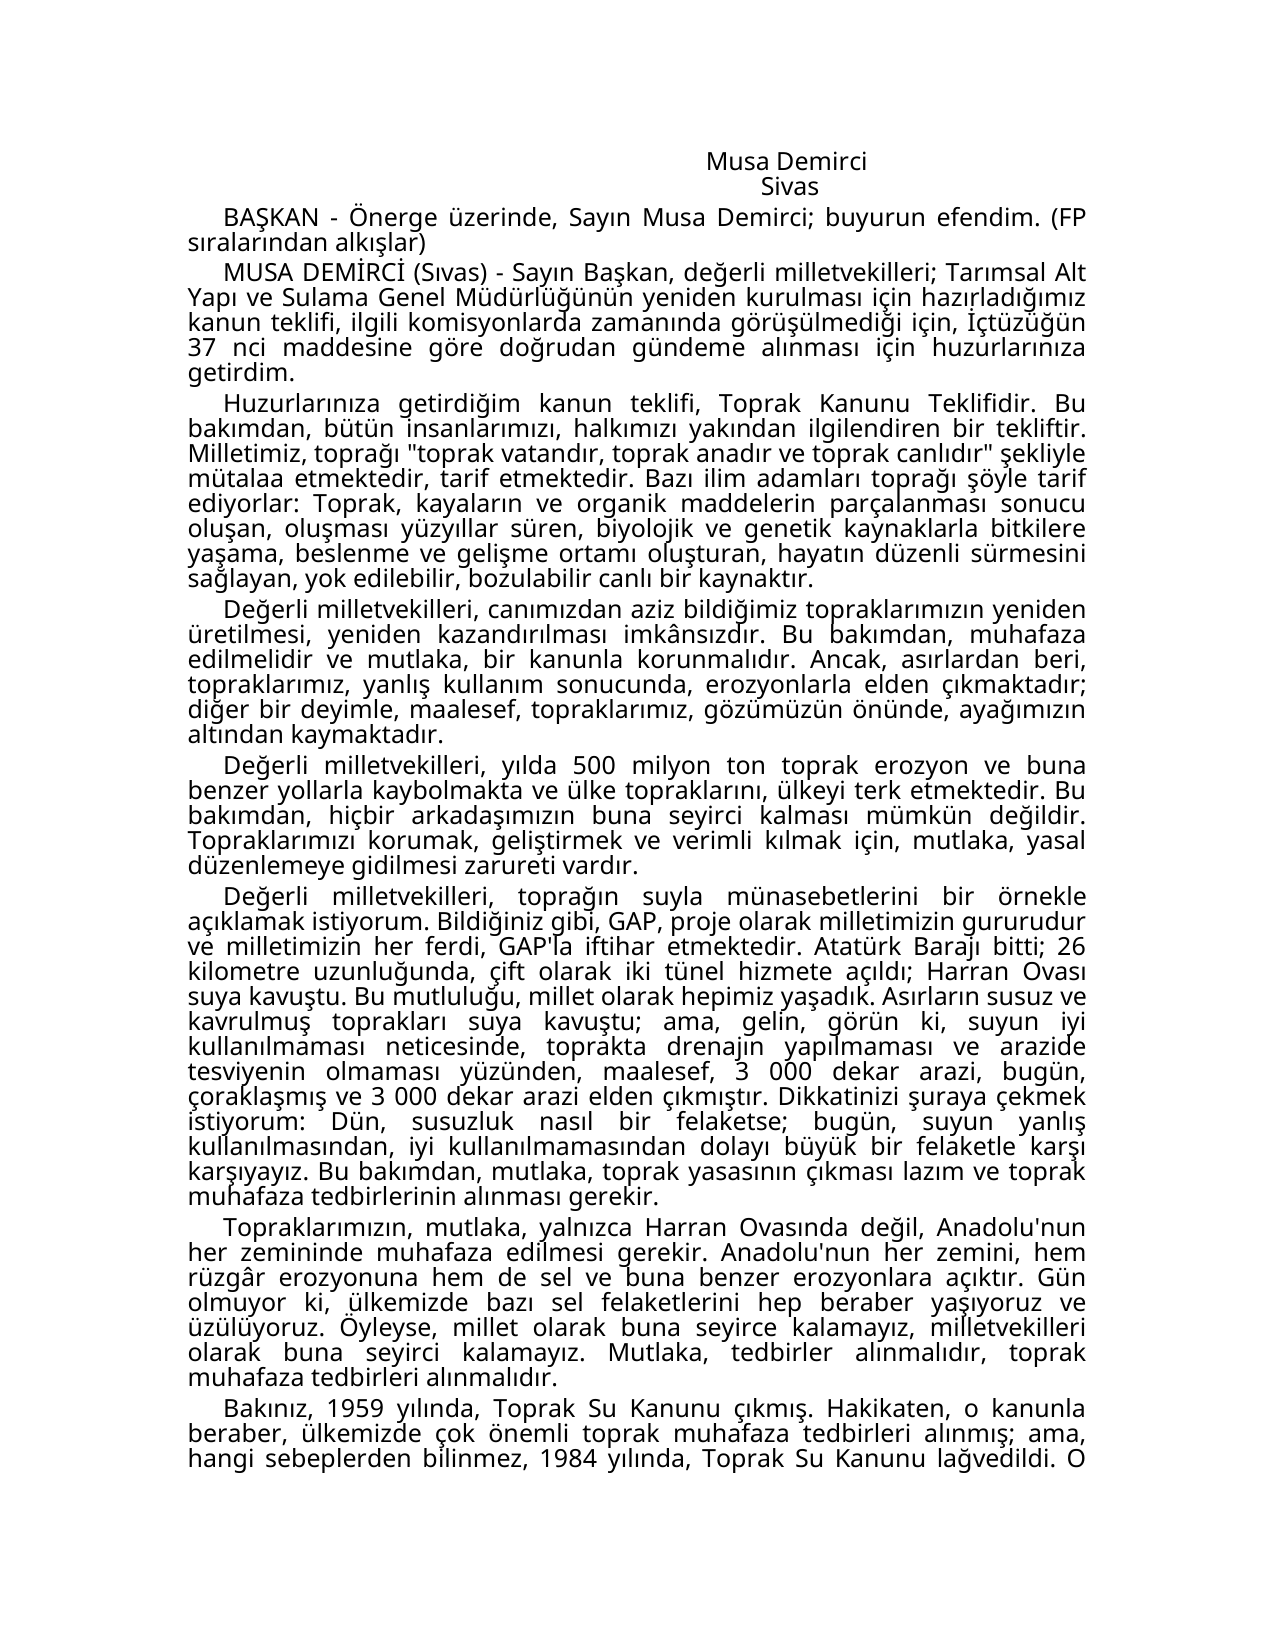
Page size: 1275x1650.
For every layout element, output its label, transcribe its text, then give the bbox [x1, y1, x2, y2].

text MUSA DEMİRCİ (Sıvas) - Sayın Başkan, değerli milletvekilleri; Tarımsal Alt Yapı ve Sulama Genel Müdürlüğünün yeniden kurulması için hazırladığımız kanun teklifi, ilgili komisyonlarda zamanında görüşülmediği için, İçtüzüğün 37 nci maddesine göre doğrudan gündeme alınması için huzurlarınıza getirdim. [187, 262, 1087, 387]
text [187, 1397, 1087, 1472]
text Huzurlarınıza getirdiğim kanun teklifi, Toprak Kanunu Teklifidir. Bu bakımdan, bütün insanlarımızı, halkımızı yakından ilgilendiren bir tekliftir. Milletimiz, toprağı "toprak vatandır, toprak anadır ve toprak canlıdır" şekliyle mütalaa etmektedir, tarif etmektedir. Bazı ilim adamları toprağı şöyle tarif ediyorlar: Toprak, kayaların ve organik maddelerin parçalanması sonucu oluşan, oluşması yüzyıllar süren, biyolojik ve genetik kaynaklarla bitkilere yaşama, beslenme ve gelişme ortamı oluşturan, hayatın düzenli sürmesini sağlayan, yok edilebilir, bozulabilir canlı bir kaynaktır. [187, 393, 1087, 593]
text Musa Demirci [187, 150, 1087, 175]
text Topraklarımızın, mutlaka, yalnızca Harran Ovasında değil, Anadolu'nun her zemininde muhafaza edilmesi gerekir. Anadolu'nun her zemini, hem rüzgâr erozyonuna hem de sel ve buna benzer erozyonlara açıktır. Gün olmuyor ki, ülkemizde bazı sel felaketlerini hep beraber yaşıyoruz ve üzülüyoruz. Öyleyse, millet olarak buna seyirce kalamayız, milletvekilleri olarak buna seyirci kalamayız. Mutlaka, tedbirler alınmalıdır, toprak muhafaza tedbirleri alınmalıdır. [187, 1217, 1087, 1392]
text Sivas [187, 175, 1087, 200]
text Değerli milletvekilleri, yılda 500 milyon ton toprak erozyon ve buna benzer yollarla kaybolmakta ve ülke topraklarını, ülkeyi terk etmektedir. Bu bakımdan, hiçbir arkadaşımızın buna seyirci kalması mümkün değildir. Topraklarımızı korumak, geliştirmek ve verimli kılmak için, mutlaka, yasal düzenlemeye gidilmesi zarureti vardır. [187, 755, 1087, 880]
text Değerli milletvekilleri, canımızdan aziz bildiğimiz topraklarımızın yeniden üretilmesi, yeniden kazandırılması imkânsızdır. Bu bakımdan, muhafaza edilmelidir ve mutlaka, bir kanunla korunmalıdır. Ancak, asırlardan beri, topraklarımız, yanlış kullanım sonucunda, erozyonlarla elden çıkmaktadır; diğer bir deyimle, maalesef, topraklarımız, gözümüzün önünde, ayağımızın altından kaymaktadır. [187, 599, 1087, 749]
text BAŞKAN - Önerge üzerinde, Sayın Musa Demirci; buyurun efendim. (FP sıralarından alkışlar) [187, 206, 1087, 256]
text Değerli milletvekilleri, toprağın suyla münasebetlerini bir örnekle açıklamak istiyorum. Bildiğiniz gibi, GAP, proje olarak milletimizin gururudur ve milletimizin her ferdi, GAP'la iftihar etmektedir. Atatürk Barajı bitti; 26 kilometre uzunluğunda, çift olarak iki tünel hizmete açıldı; Harran Ovası suya kavuştu. Bu mutluluğu, millet olarak hepimiz yaşadık. Asırların susuz ve kavrulmuş toprakları suya kavuştu; ama, gelin, görün ki, suyun iyi kullanılmaması neticesinde, toprakta drenajın yapılmaması ve arazide tesviyenin olmaması yüzünden, maalesef, 3 000 dekar arazi, bugün, çoraklaşmış ve 3 000 dekar arazi elden çıkmıştır. Dikkatinizi şuraya çekmek istiyorum: Dün, susuzluk nasıl bir felaketse; bugün, suyun yanlış kullanılmasından, iyi kullanılmamasından dolayı büyük bir felaketle karşı karşıyayız. Bu bakımdan, mutlaka, toprak yasasının çıkması lazım ve toprak muhafaza tedbirlerinin alınması gerekir. [187, 886, 1087, 1211]
